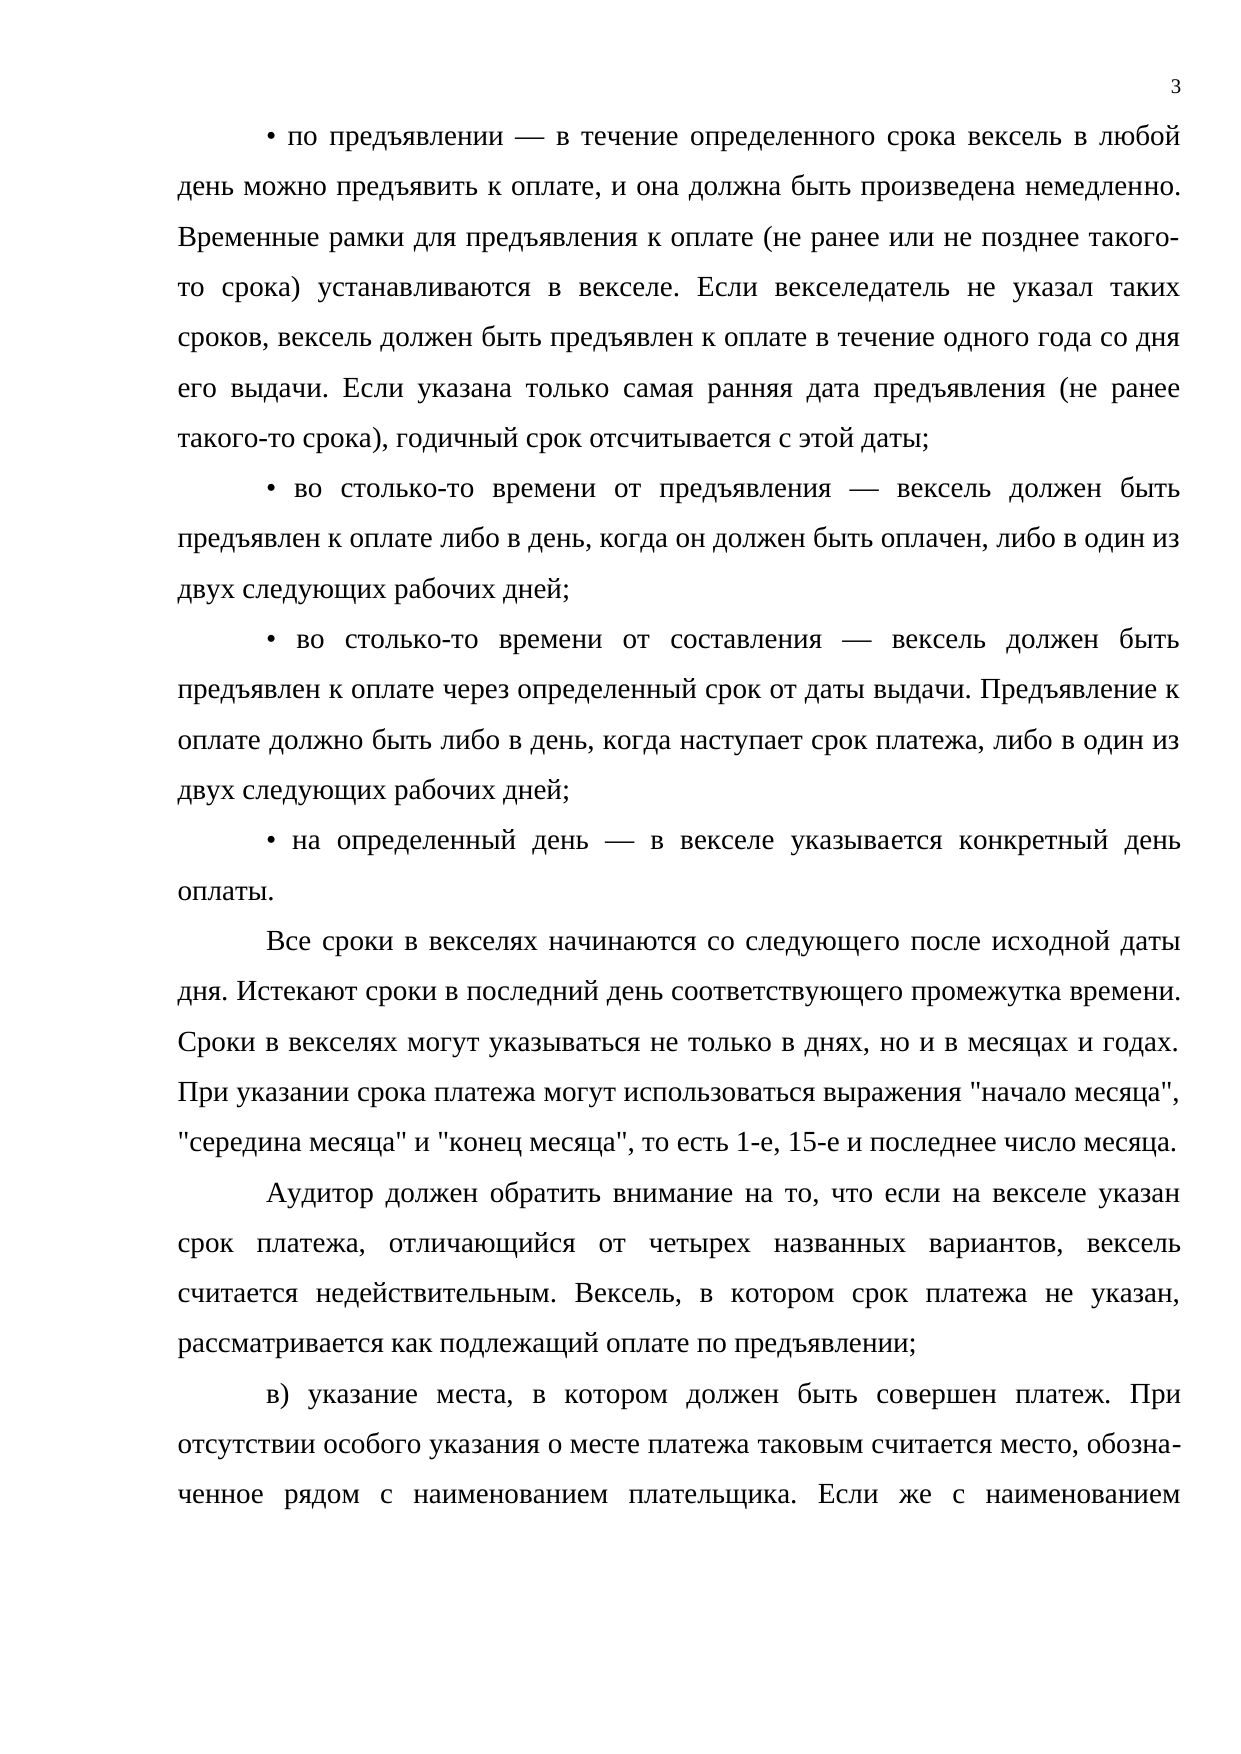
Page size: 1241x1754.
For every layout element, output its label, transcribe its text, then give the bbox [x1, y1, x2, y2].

text Все сроки в векселях начинаются со следующего после исходной даты дня. Истекают сроки в последний день соответствующего промежутка времени. Сроки в векселях могут указываться не только в днях, но и в месяцах и годах. При указании срока платежа могут использоваться выражения "начало месяца", "середина месяца" и "конец месяца", то есть 1-е, 15-е и последнее число месяца. [177, 923, 1181, 1158]
text • на определенный день — в векселе указывается конкретный день оплаты. [177, 822, 1181, 906]
text • во столько-то времени от предъявления — вексель должен быть предъявлен к оплате либо в день, когда он должен быть оплачен, либо в один из двух следующих рабочих дней; [177, 470, 1181, 604]
text • во столько-то времени от составления — вексель должен быть предъявлен к оплате через определенный срок от даты выдачи. Предъявление к оплате должно быть либо в день, когда наступает срок платежа, либо в один из двух следующих рабочих дней; [177, 621, 1181, 806]
text • по предъявлении — в течение определенного срока вексель в любой день можно предъявить к оплате, и она должна быть произведена немедленно. Временные рамки для предъявления к оплате (не ранее или не позднее такого-то срока) устанавливаются в векселе. Если векселедатель не указал таких сроков, вексель должен быть предъявлен к оплате в течение одного года со дня его выдачи. Если указана только самая ранняя дата предъявления (не ранее такого-то срока), годичный срок отсчитывается с этой даты; [177, 118, 1181, 453]
text Аудитор должен обратить внимание на то, что если на векселе указан срок платежа, отличающийся от четырех названных вариантов, вексель считается недействительным. Вексель, в котором срок платежа не указан, рассматривается как подлежащий оплате по предъявлении; [177, 1175, 1181, 1359]
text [177, 1376, 1181, 1510]
